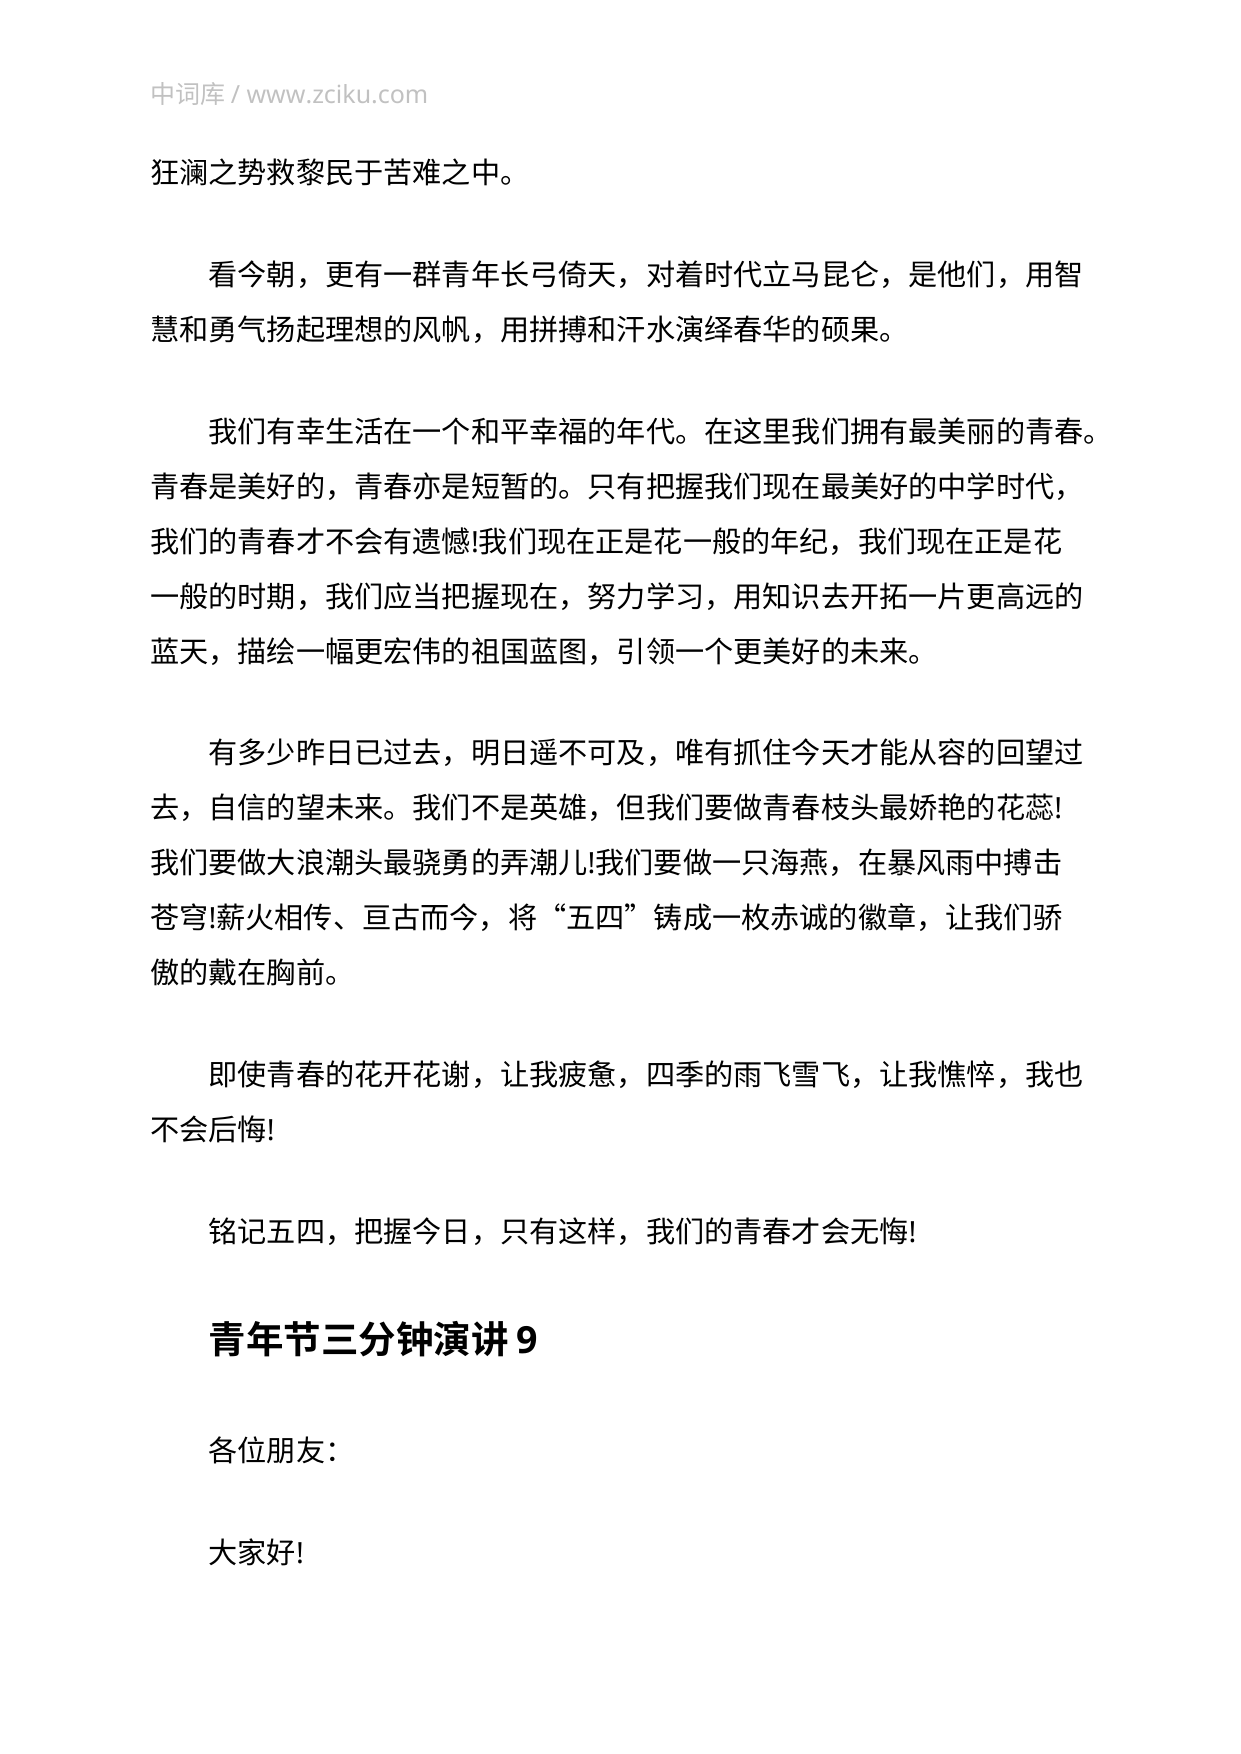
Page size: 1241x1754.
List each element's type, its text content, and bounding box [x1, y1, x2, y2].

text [150, 150, 1090, 192]
text 即使青春的花开花谢，让我疲惫，四季的雨飞雪飞，让我憔悴，我也不会后悔! [150, 1052, 1090, 1149]
text 我们有幸生活在一个和平幸福的年代。在这里我们拥有最美丽的青春。青春是美好的，青春亦是短暂的。只有把握我们现在最美好的中学时代，我们的青春才不会有遗憾!我们现在正是花一般的年纪，我们现在正是花一般的时期，我们应当把握现在，努力学习，用知识去开拓一片更高远的蓝天，描绘一幅更宏伟的祖国蓝图，引领一个更美好的未来。 [150, 408, 1090, 670]
text 各位朋友： [150, 1428, 1090, 1470]
text 铭记五四，把握今日，只有这样，我们的青春才会无悔! [150, 1208, 1090, 1251]
text 大家好! [150, 1530, 1090, 1572]
text 看今朝，更有一群青年长弓倚天，对着时代立马昆仑，是他们，用智慧和勇气扬起理想的风帆，用拼搏和汗水演绎春华的硕果。 [150, 252, 1090, 349]
text 青年节三分钟演讲9 [150, 1310, 1090, 1365]
text 有多少昨日已过去，明日遥不可及，唯有抓住今天才能从容的回望过去，自信的望未来。我们不是英雄，但我们要做青春枝头最娇艳的花蕊!我们要做大浪潮头最骁勇的弄潮儿!我们要做一只海燕，在暴风雨中搏击苍穹!薪火相传、亘古而今，将“五四”铸成一枚赤诚的徽章，让我们骄傲的戴在胸前。 [150, 730, 1090, 992]
